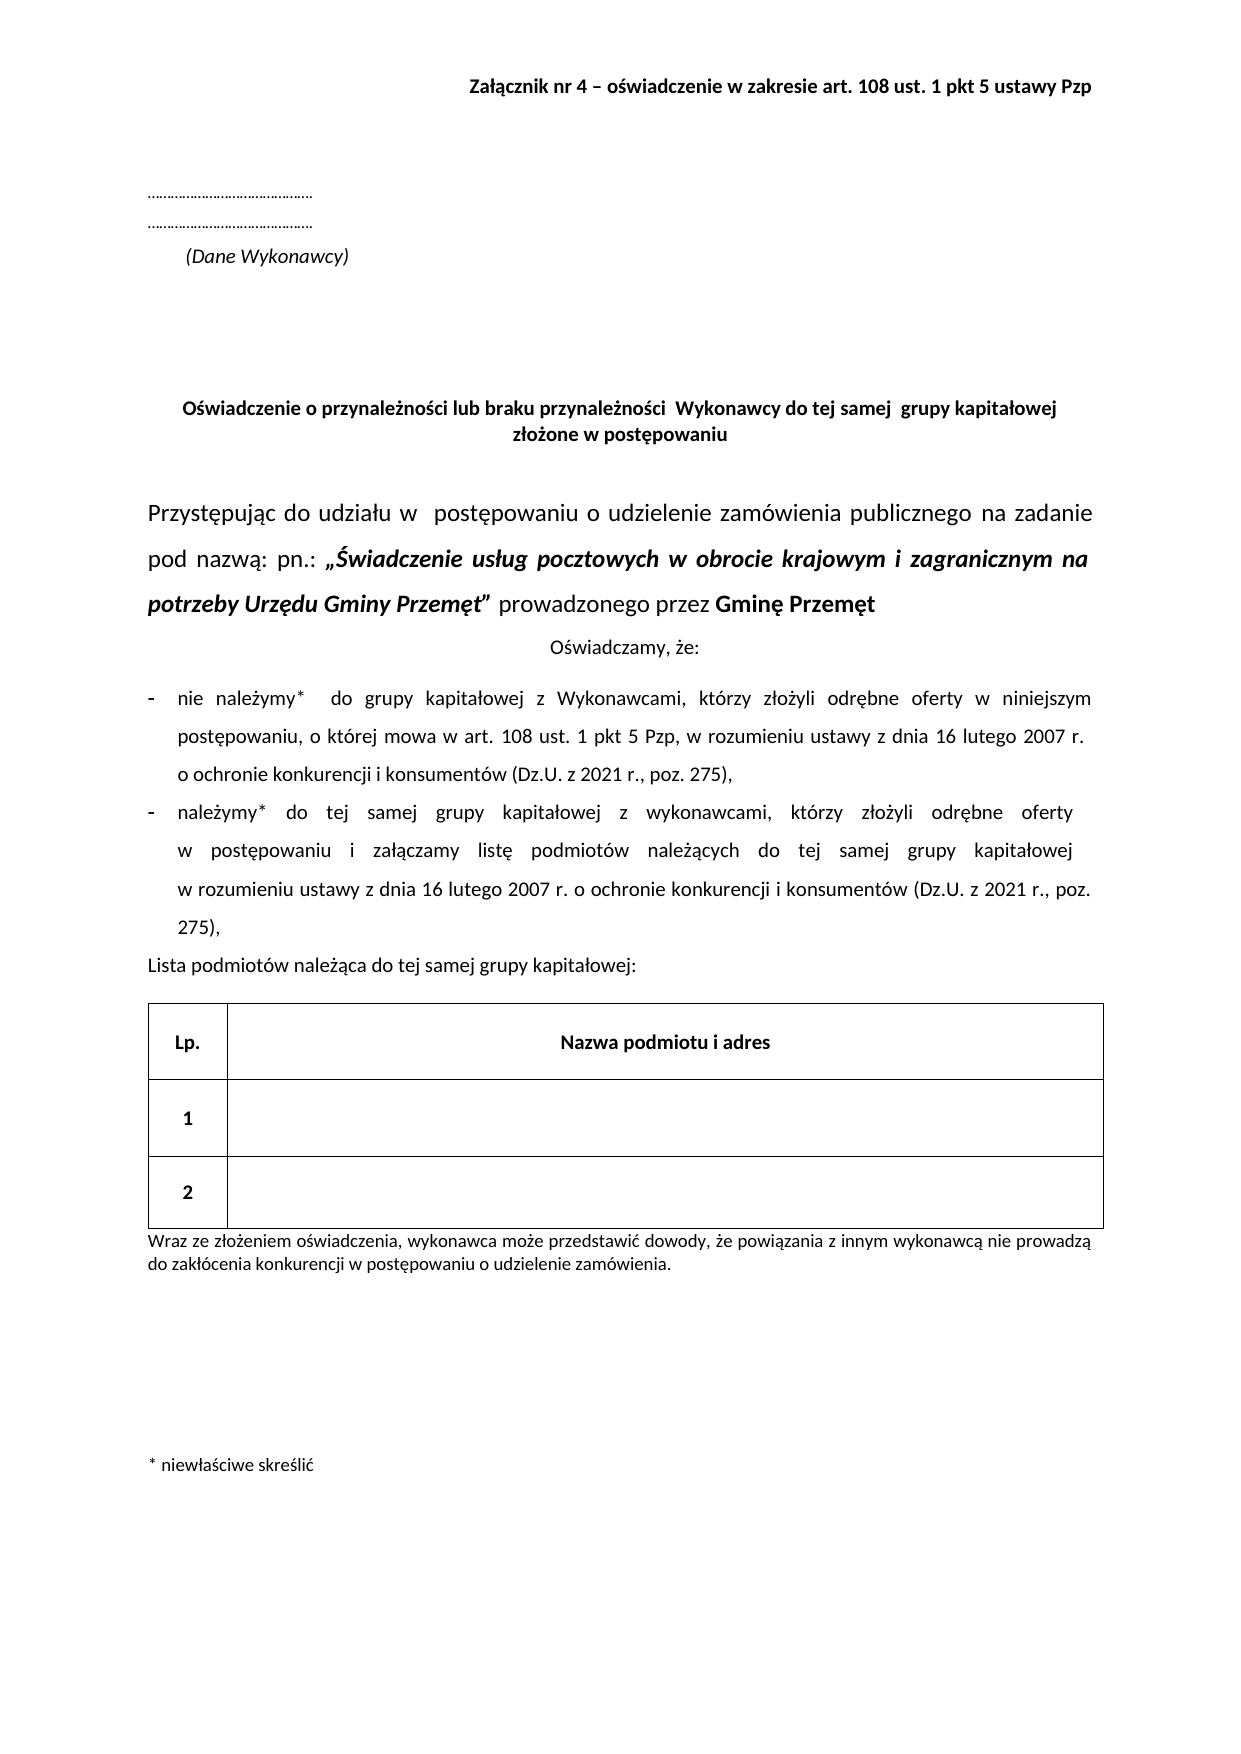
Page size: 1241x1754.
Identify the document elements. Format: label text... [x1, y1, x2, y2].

list należymy* do tej samej grupy kapitałowej z wykonawcami, którzy złożyli odrębne oferty w postępowaniu i załączamy listę podmiotów należących do tej samej grupy kapitałowej w rozumieniu ustawy z dnia 16 lutego 2007 r. o ochronie konkurencji i konsumentów (Dz.U. z 2021 r., poz. 275), [148, 799, 1093, 939]
table_cell [228, 1080, 1103, 1156]
list nie należymy* do grupy kapitałowej z Wykonawcami, którzy złożyli odrębne oferty w niniejszym postępowaniu, o której mowa w art. 108 ust. 1 pkt 5 Pzp, w rozumieniu ustawy z dnia 16 lutego 2007 r. o ochronie konkurencji i konsumentów (Dz.U. z 2021 r., poz. 275), [148, 685, 1093, 787]
text ……………………………………. [148, 213, 1093, 233]
text Oświadczamy, że: [148, 634, 1093, 660]
text Oświadczenie o przynależności lub braku przynależności Wykonawcy do tej samej grupy kapitałowej [148, 396, 1093, 421]
text ……………………………………. [148, 182, 1093, 202]
text Wraz ze złożeniem oświadczenia, wykonawca może przedstawić dowody, że powiązania z innym wykonawcą nie prowadzą do zakłócenia konkurencji w postępowaniu o udzielenie zamówienia. [148, 1229, 1093, 1274]
table_cell 2 [149, 1157, 227, 1228]
text (Dane Wykonawcy) [148, 243, 1093, 268]
text Przystępując do udziału w postępowaniu o udzielenie zamówienia publicznego na zadanie pod nazwą: pn.: „Świadczenie usług pocztowych w obrocie krajowym i zagranicznym na potrzeby Urzędu Gminy Przemęt” prowadzonego przez Gminę Przemęt [148, 497, 1093, 619]
table_cell 1 [149, 1080, 227, 1156]
table_header Nazwa podmiotu i adres [228, 1004, 1103, 1079]
text Lista podmiotów należąca do tej samej grupy kapitałowej: [148, 952, 1093, 977]
table_header Lp. [149, 1004, 227, 1079]
text złożone w postępowaniu [148, 421, 1093, 446]
table_cell [228, 1157, 1103, 1228]
text * niewłaściwe skreślić [148, 1453, 1093, 1476]
